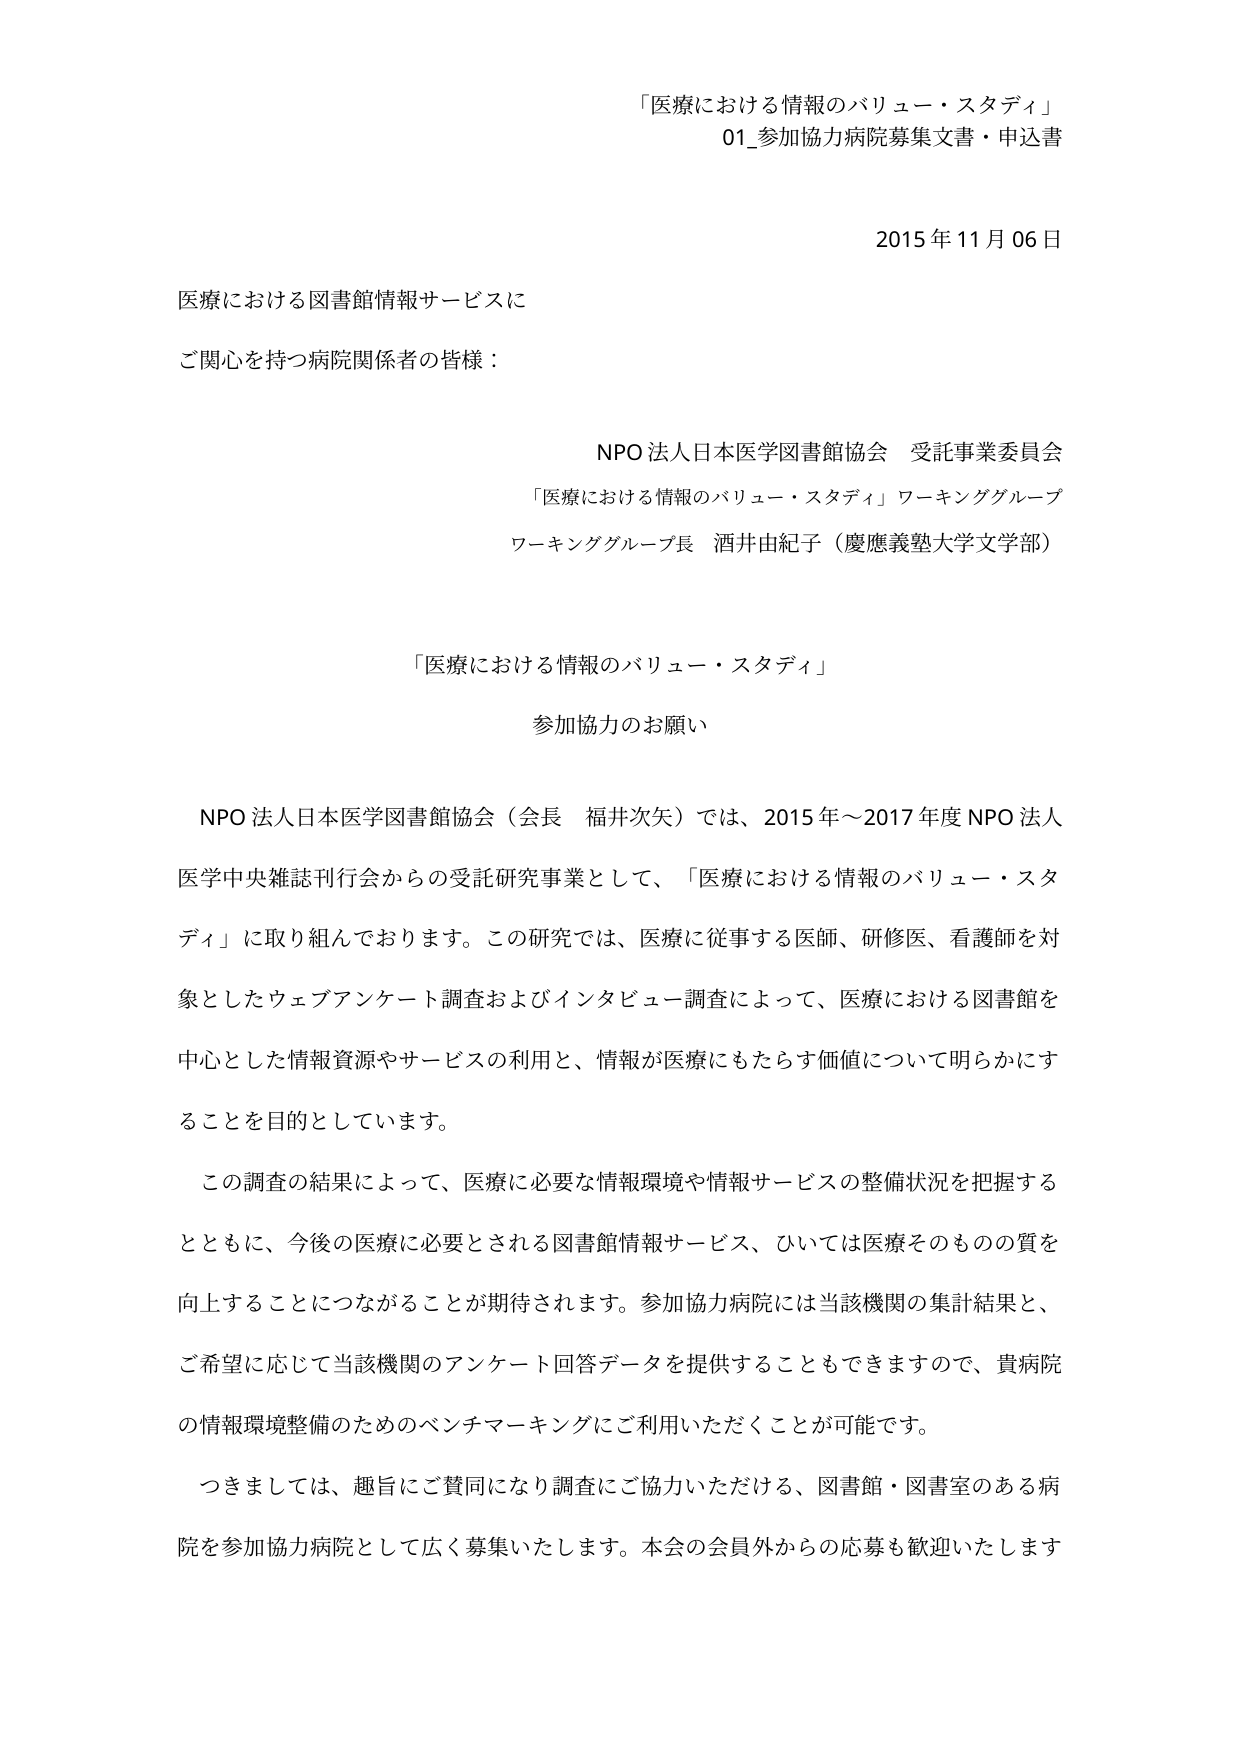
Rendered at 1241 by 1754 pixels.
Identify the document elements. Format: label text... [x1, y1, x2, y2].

text ご関心を持つ病院関係者の皆様： [177, 329, 1063, 390]
text 医療における図書館情報サービスに [177, 268, 1063, 329]
text ワーキンググループ長 酒井由紀子（慶應義塾大学文学部） [177, 512, 1063, 572]
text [177, 1454, 1063, 1576]
text 「医療における情報のバリュー・スタディ」 [177, 633, 1063, 694]
text 参加協力のお願い [177, 694, 1063, 755]
text 2015年11月06日 [177, 207, 1063, 268]
text NPO法人日本医学図書館協会 受託事業委員会 [177, 420, 1063, 481]
text 「医療における情報のバリュー・スタディ」ワーキンググループ [177, 481, 1063, 512]
text NPO法人日本医学図書館協会（会長 福井次矢）では、2015年～2017年度NPO法人医学中央雑誌刊行会からの受託研究事業として、「医療における情報のバリュー・スタディ」に取り組んでおります。この研究では、医療に従事する医師、研修医、看護師を対象としたウェブアンケート調査およびインタビュー調査によって、医療における図書館を中心とした情報資源やサービスの利用と、情報が医療にもたらす価値について明らかにすることを目的としています。 [177, 785, 1063, 1150]
text この調査の結果によって、医療に必要な情報環境や情報サービスの整備状況を把握するとともに、今後の医療に必要とされる図書館情報サービス、ひいては医療そのものの質を向上することにつながることが期待されます。参加協力病院には当該機関の集計結果と、ご希望に応じて当該機関のアンケート回答データを提供することもできますので、貴病院の情報環境整備のためのベンチマーキングにご利用いただくことが可能です。 [177, 1150, 1063, 1454]
